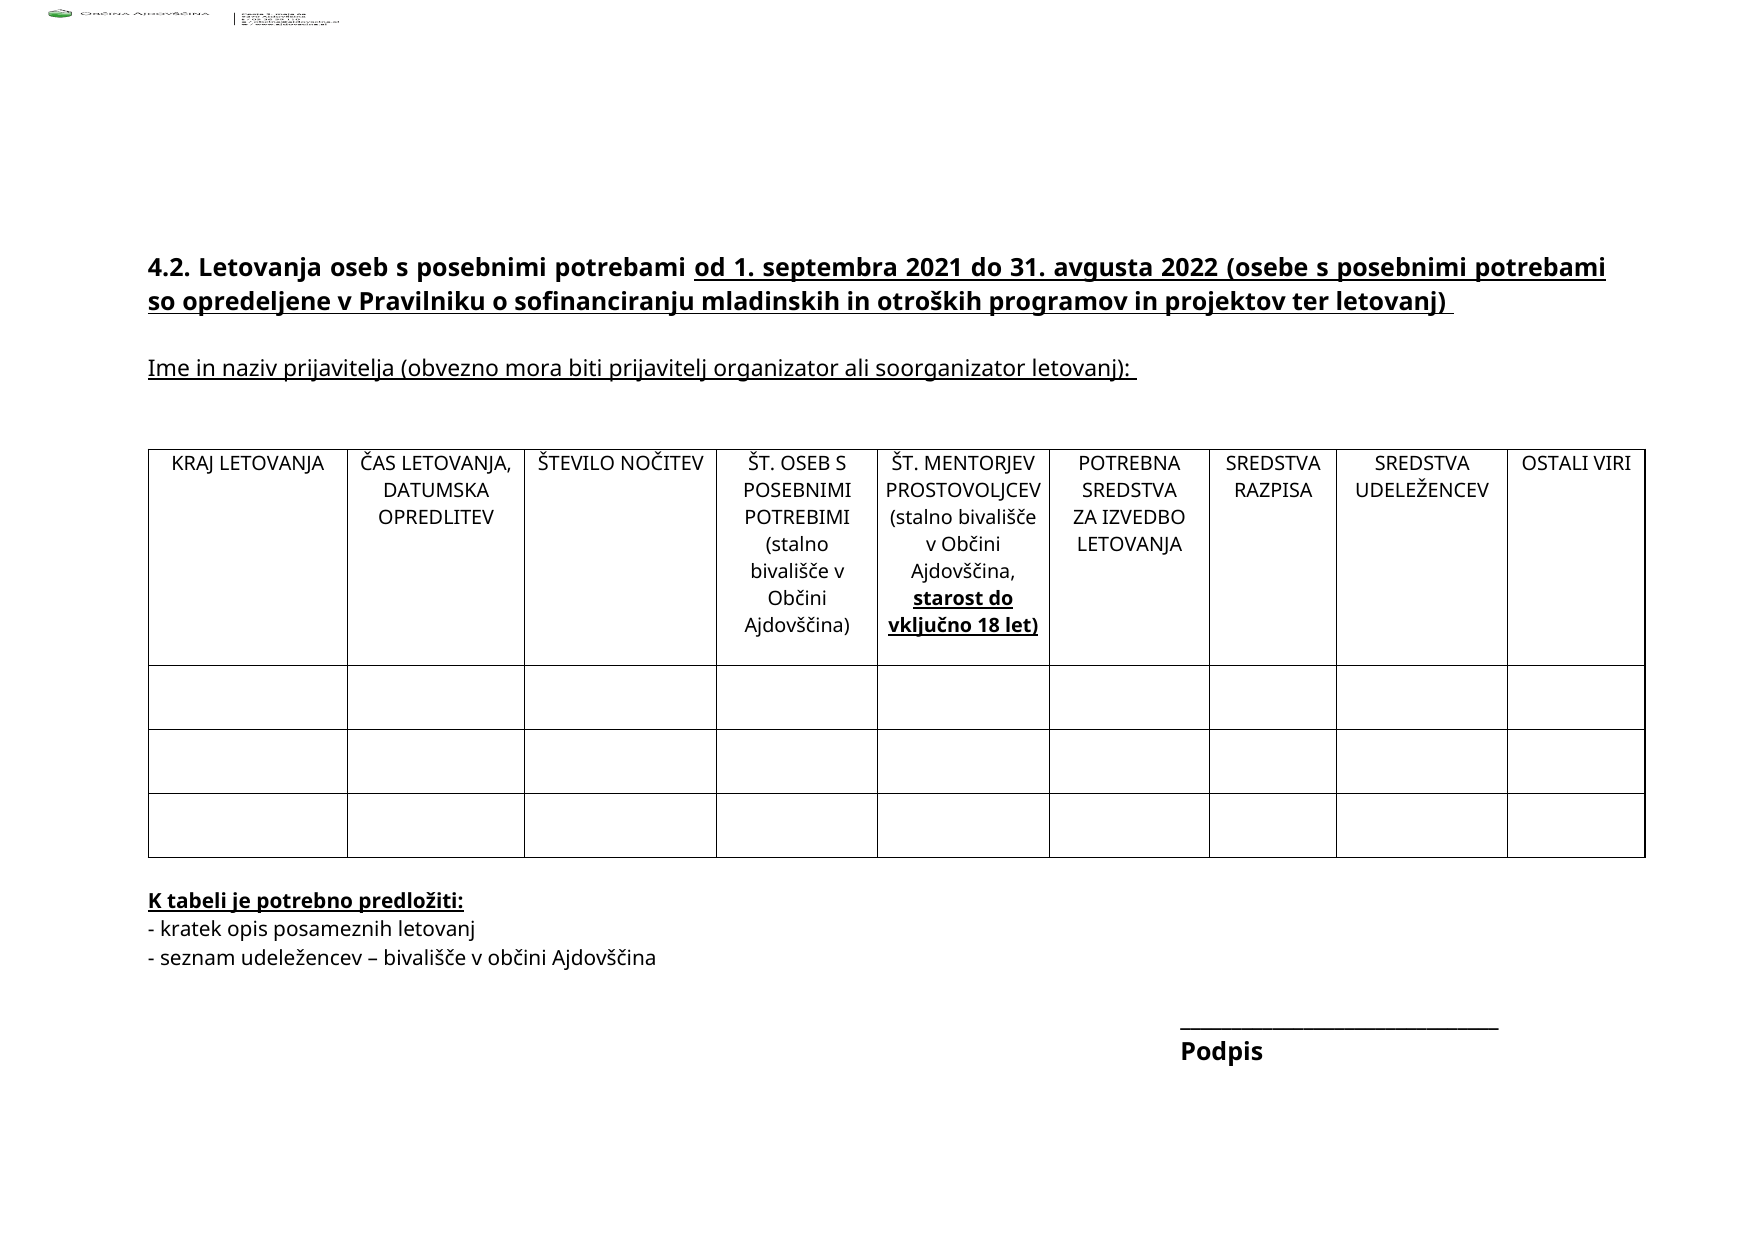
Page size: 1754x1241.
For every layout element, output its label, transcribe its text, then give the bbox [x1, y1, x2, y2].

text _______________________________ [1180, 1000, 1606, 1034]
table_header ŠTEVILO NOČITEV [525, 450, 716, 665]
table_header ŠT. MENTORJEV PROSTOVOLJCEV (stalno bivališče v Občini Ajdovščina, starost do vključno 18 let) [878, 450, 1049, 665]
table_header POTREBNA SREDSTVA ZA IZVEDBO LETOVANJA [1050, 450, 1209, 665]
table_cell [348, 730, 524, 793]
table_cell [1050, 666, 1209, 729]
table_cell [717, 730, 877, 793]
table_cell [1210, 730, 1336, 793]
table_header OSTALI VIRI [1508, 450, 1644, 665]
table_header SREDSTVA RAZPISA [1210, 450, 1336, 665]
table_cell [149, 666, 347, 729]
table_cell [878, 730, 1049, 793]
table_cell [1337, 666, 1507, 729]
table_cell [525, 666, 716, 729]
table_cell [878, 666, 1049, 729]
table_cell [1050, 730, 1209, 793]
text Ime in naziv prijavitelja (obvezno mora biti prijavitelj organizator ali soorganizator letovanj): [148, 352, 1606, 383]
table_header ŠT. OSEB S POSEBNIMI POTREBIMI (stalno bivališče v Občini Ajdovščina) [717, 450, 877, 665]
table_cell [878, 794, 1049, 857]
table_cell [525, 730, 716, 793]
table_cell [1508, 666, 1644, 729]
text K tabeli je potrebno predložiti: [148, 886, 1606, 914]
table_header ČAS LETOVANJA, DATUMSKA OPREDLITEV [348, 450, 524, 665]
text Podpis [1180, 1034, 1606, 1068]
table_cell [348, 666, 524, 729]
table_cell [1508, 794, 1644, 857]
text - kratek opis posameznih letovanj [148, 914, 1606, 943]
table_cell [717, 666, 877, 729]
table_cell [525, 794, 716, 857]
table_cell [1337, 730, 1507, 793]
table_cell [1050, 794, 1209, 857]
table_header SREDSTVA UDELEŽENCEV [1337, 450, 1507, 665]
table_cell [149, 794, 347, 857]
table_cell [1337, 794, 1507, 857]
table_cell [348, 794, 524, 857]
table_cell [149, 730, 347, 793]
table_cell [717, 794, 877, 857]
table_header KRAJ LETOVANJA [149, 450, 347, 665]
text 4.2. Letovanja oseb s posebnimi potrebami od 1. septembra 2021 do 31. avgusta 2022 (osebe s posebnimi potrebami so opredeljene v Pravilniku o sofinanciranju mladinskih in otroških programov in projektov ter letovanj) [148, 250, 1606, 318]
table_cell [1210, 666, 1336, 729]
table_cell [1210, 794, 1336, 857]
table_cell [1508, 730, 1644, 793]
text - seznam udeležencev – bivališče v občini Ajdovščina [148, 943, 1606, 971]
